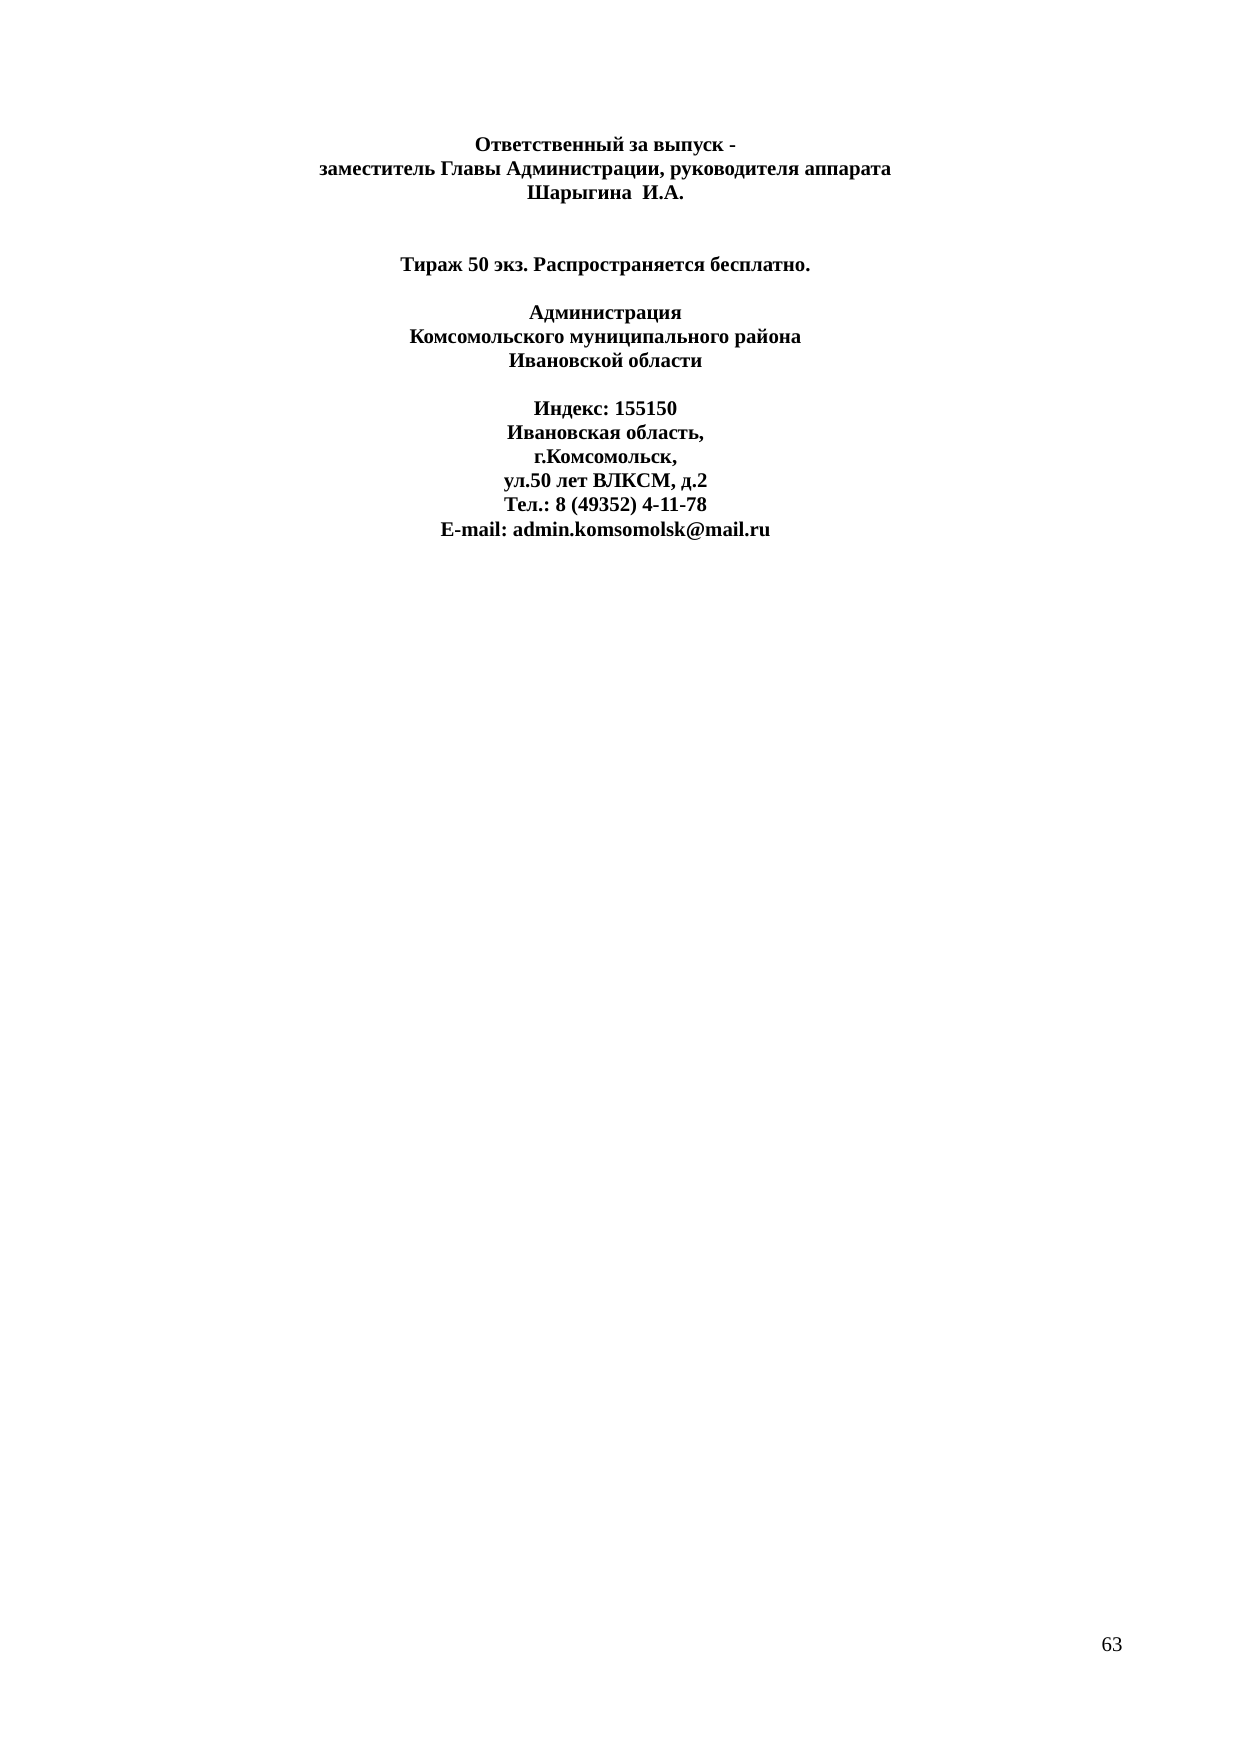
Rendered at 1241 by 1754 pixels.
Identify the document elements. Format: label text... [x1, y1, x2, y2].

text Шарыгина И.А. [89, 179, 1122, 204]
text E-mail: admin.komsomolsk@mail.ru [89, 516, 1122, 541]
text Индекс: 155150 [89, 396, 1122, 420]
text г.Комсомольск, [89, 444, 1122, 468]
text Ивановская область, [89, 420, 1122, 444]
text Комсомольского муниципального района [89, 324, 1122, 348]
text Ответственный за выпуск - [89, 131, 1122, 156]
text Администрация [89, 300, 1122, 324]
text заместитель Главы Администрации, руководителя аппарата [89, 156, 1122, 179]
text ул.50 лет ВЛКСМ, д.2 [89, 468, 1122, 492]
text Тел.: 8 (49352) 4-11-78 [89, 492, 1122, 516]
text Тираж 50 экз. Распространяется бесплатно. [89, 252, 1122, 276]
text Ивановской области [89, 348, 1122, 372]
